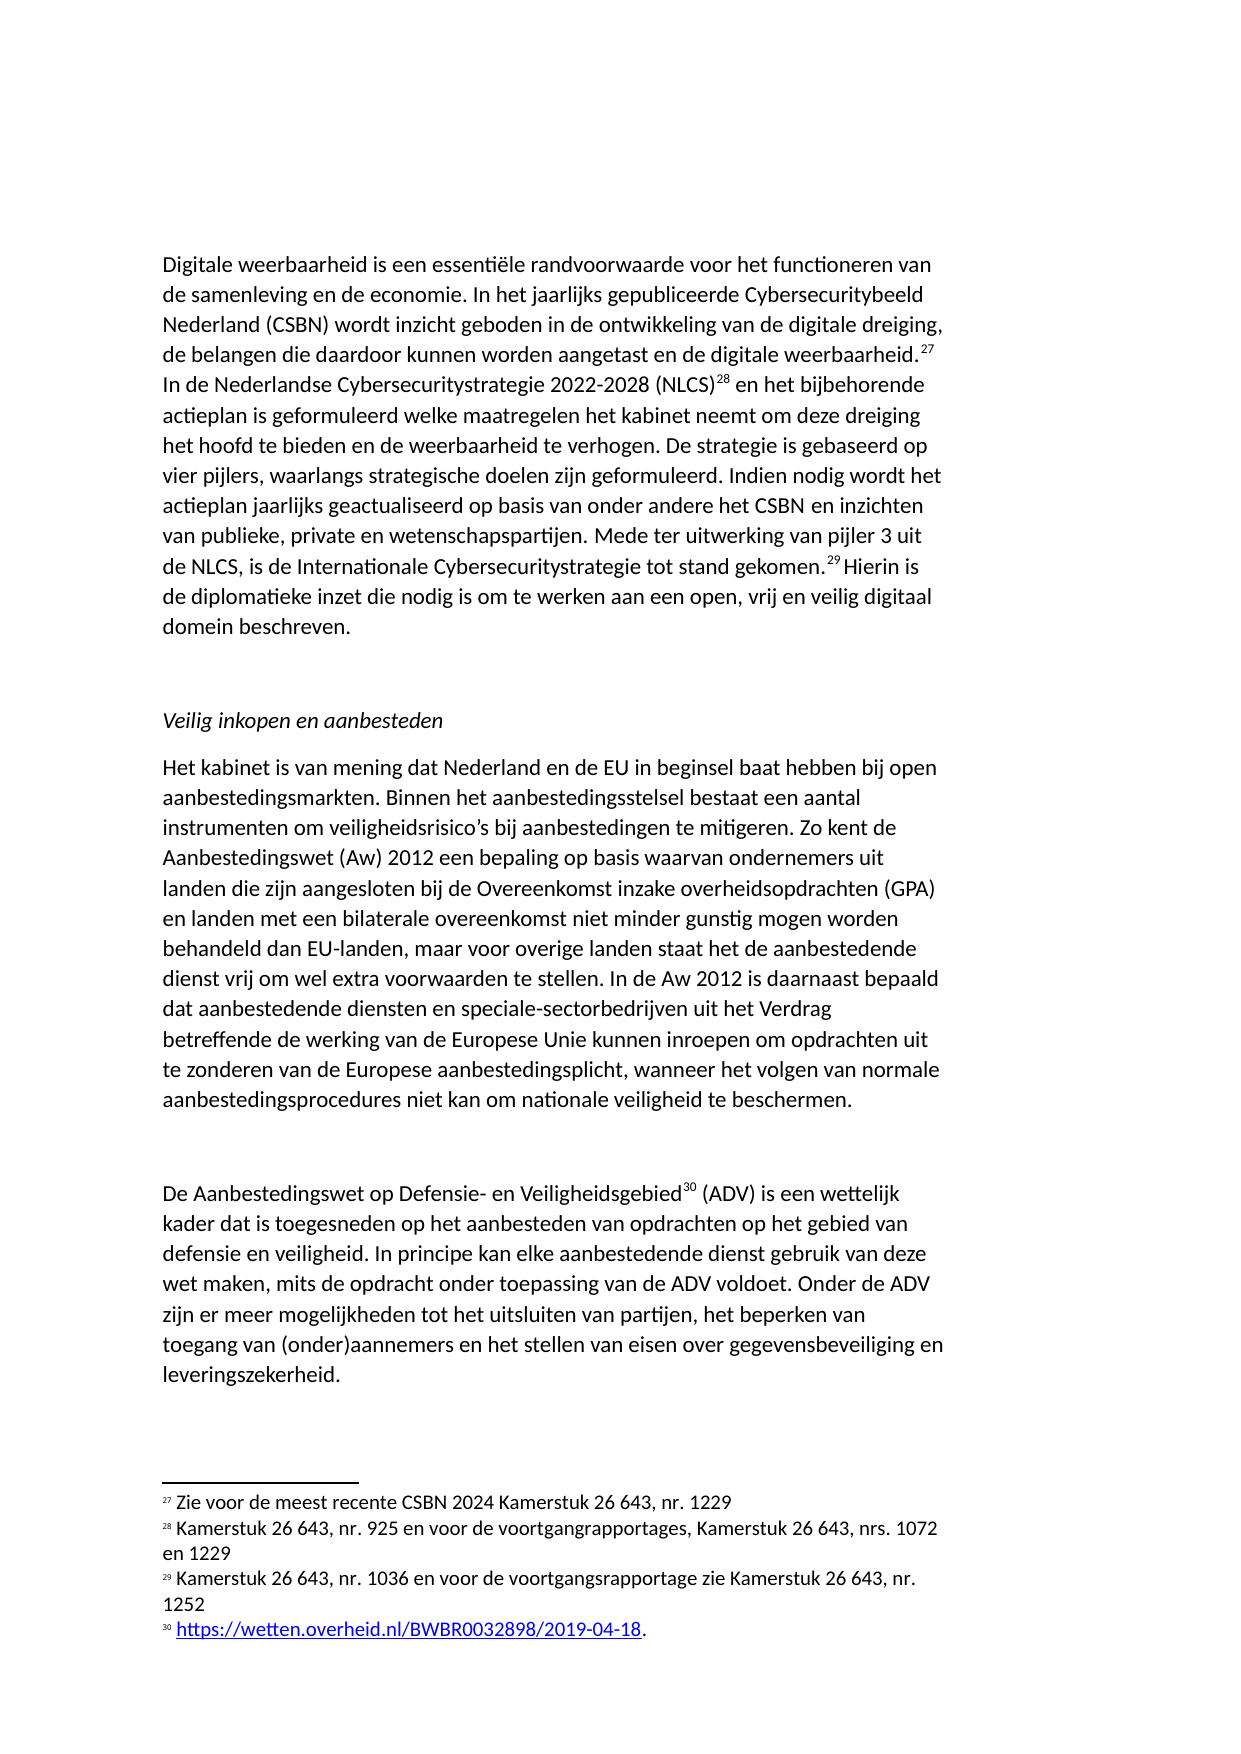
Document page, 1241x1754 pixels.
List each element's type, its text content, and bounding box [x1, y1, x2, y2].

text Het kabinet is van mening dat Nederland en de EU in beginsel baat hebben bij open aanbestedingsmarkten. Binnen het aanbestedingsstelsel bestaat een aantal instrumenten om veiligheidsrisico’s bij aanbestedingen te mitigeren. Zo kent de Aanbestedingswet (Aw) 2012 een bepaling op basis waarvan ondernemers uit landen die zijn aangesloten bij de Overeenkomst inzake overheidsopdrachten (GPA) en landen met een bilaterale overeenkomst niet minder gunstig mogen worden behandeld dan EU-landen, maar voor overige landen staat het de aanbestedende dienst vrij om wel extra voorwaarden te stellen. In de Aw 2012 is daarnaast bepaald dat aanbestedende diensten en speciale-sectorbedrijven uit het Verdrag betreffende de werking van de Europese Unie kunnen inroepen om opdrachten uit te zonderen van de Europese aanbestedingsplicht, wanneer het volgen van normale aanbestedingsprocedures niet kan om nationale veiligheid te beschermen. [162, 753, 947, 1113]
text De Aanbestedingswet op Defensie- en Veiligheidsgebied (ADV) is een wettelijk kader dat is toegesneden op het aanbesteden van opdrachten op het gebied van defensie en veiligheid. In principe kan elke aanbestedende dienst gebruik van deze wet maken, mits de opdracht onder toepassing van de ADV voldoet. Onder de ADV zijn er meer mogelijkheden tot het uitsluiten van partijen, het beperken van toegang van (onder)aannemers en het stellen van eisen over gegevensbeveiliging en leveringszekerheid. [162, 1179, 947, 1388]
text Veilig inkopen en aanbesteden [162, 706, 947, 734]
text Digitale weerbaarheid is een essentiële randvoorwaarde voor het functioneren van de samenleving en de economie. In het jaarlijks gepubliceerde Cybersecuritybeeld Nederland (CSBN) wordt inzicht geboden in de ontwikkeling van de digitale dreiging, de belangen die daardoor kunnen worden aangetast en de digitale weerbaarheid. In de Nederlandse Cybersecuritystrategie 2022-2028 (NLCS) en het bijbehorende actieplan is geformuleerd welke maatregelen het kabinet neemt om deze dreiging het hoofd te bieden en de weerbaarheid te verhogen. De strategie is gebaseerd op vier pijlers, waarlangs strategische doelen zijn geformuleerd. Indien nodig wordt het actieplan jaarlijks geactualiseerd op basis van onder andere het CSBN en inzichten van publieke, private en wetenschapspartijen. Mede ter uitwerking van pijler 3 uit de NLCS, is de Internationale Cybersecuritystrategie tot stand gekomen. Hierin is de diplomatieke inzet die nodig is om te werken aan een open, vrij en veilig digitaal domein beschreven. [162, 250, 947, 640]
